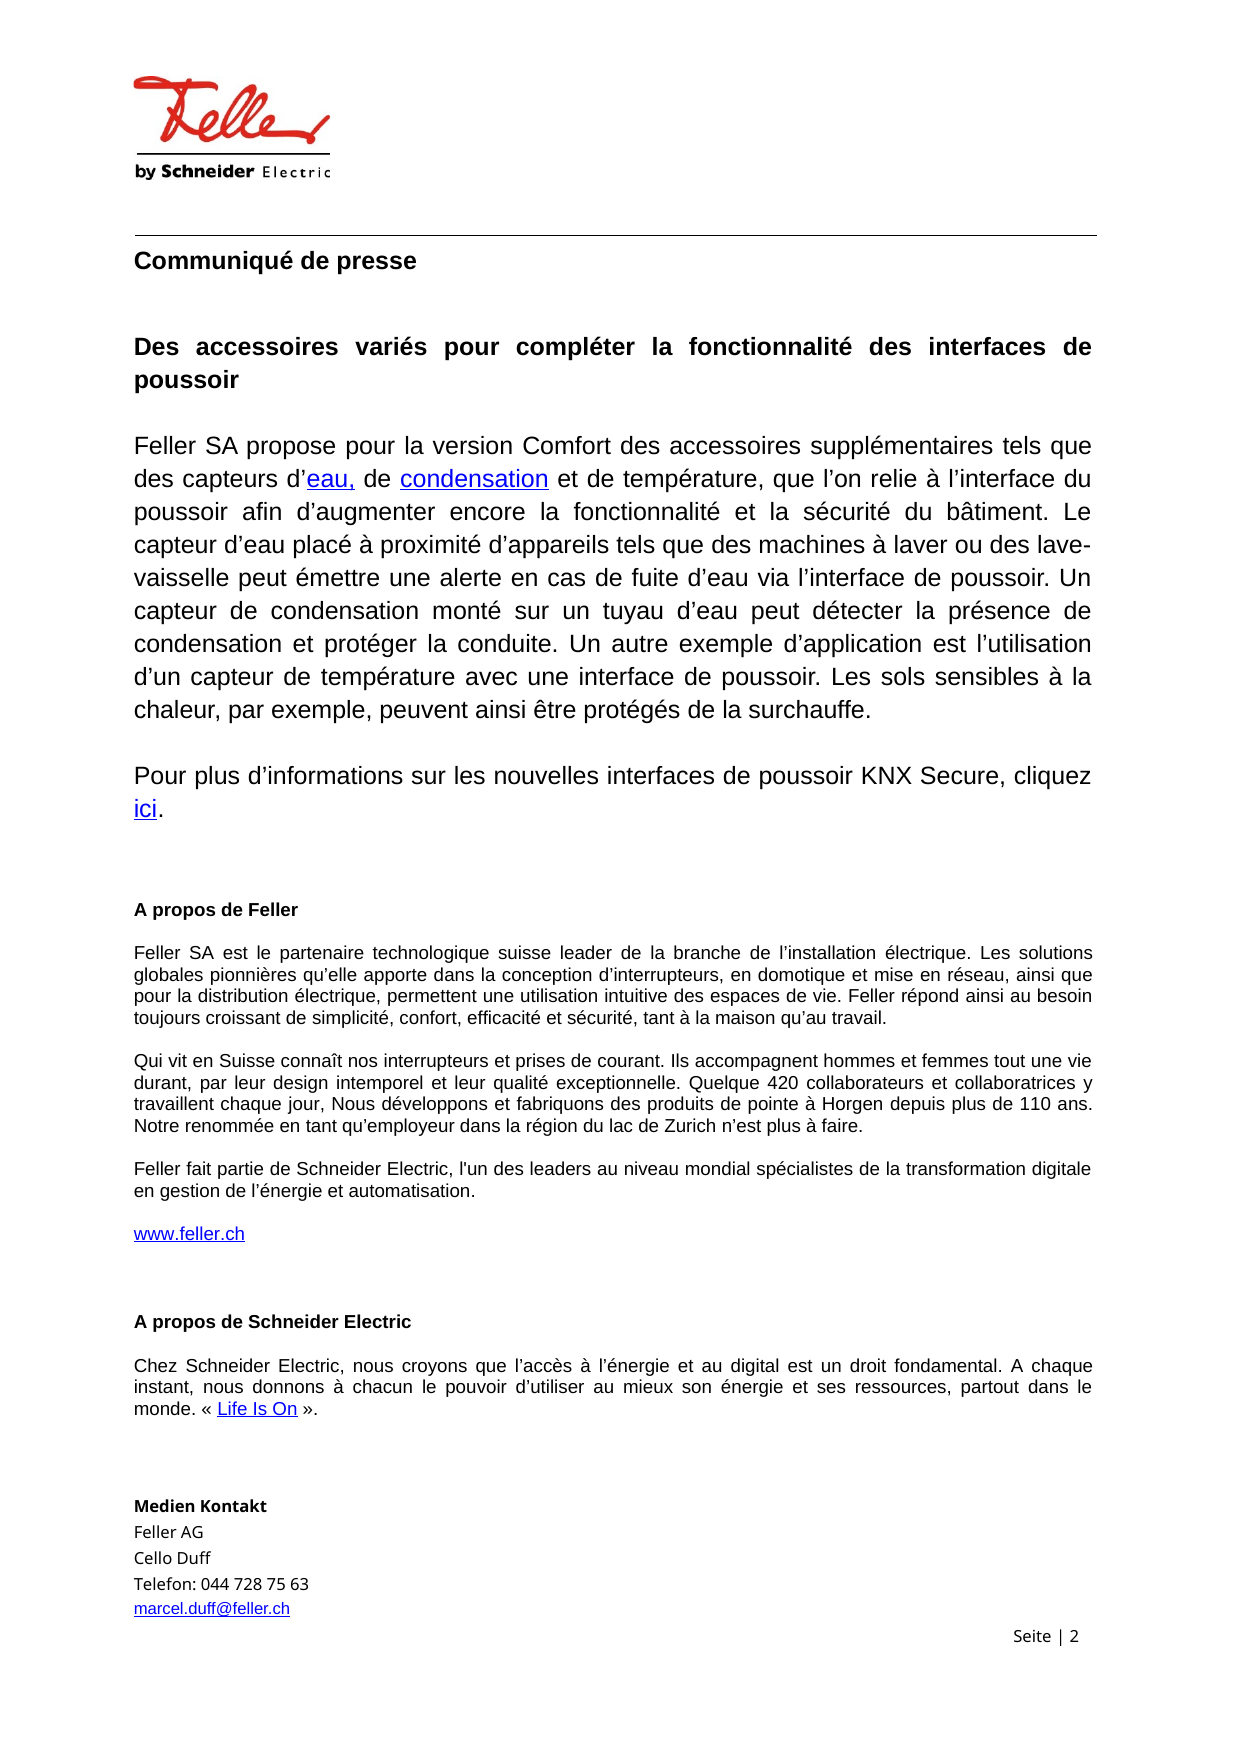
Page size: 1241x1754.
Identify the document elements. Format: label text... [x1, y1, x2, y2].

picture [133, 76, 330, 180]
text Chez Schneider Electric, nous croyons que l’accès à l’énergie et au digital est un droit fondamental. A chaque instant, nous donnons à chacun le pouvoir d’utiliser au mieux son énergie et ses ressources, partout dans le monde. « Life Is On ». [133, 1354, 1093, 1419]
text Des accessoires variés pour compléter la fonctionnalité des interfaces de poussoir [133, 332, 1093, 394]
text A propos de Schneider Electric [133, 1290, 1093, 1333]
text Feller fait partie de Schneider Electric, l'un des leaders au niveau mondial spécialistes de la transformation digitale en gestion de l’énergie et automatisation. [133, 1158, 1093, 1201]
text Qui vit en Suisse connaît nos interrupteurs et prises de courant. Ils accompagnent hommes et femmes tout une vie durant, par leur design intemporel et leur qualité exceptionnelle. Quelque 420 collaborateurs et collaboratrices y travaillent chaque jour, Nous développons et fabriquons des produits de pointe à Horgen depuis plus de 110 ans. Notre renommée en tant qu’employeur dans la région du lac de Zurich n’est plus à faire. [133, 1050, 1093, 1136]
text Feller SA est le partenaire technologique suisse leader de la branche de l’installation électrique. Les solutions globales pionnières qu’elle apporte dans la conception d’interrupteurs, en domotique et mise en réseau, ainsi que pour la distribution électrique, permettent une utilisation intuitive des espaces de vie. Feller répond ainsi au besoin toujours croissant de simplicité, confort, efficacité et sécurité, tant à la maison qu’au travail. [133, 942, 1093, 1028]
text A propos de Feller [133, 899, 1093, 921]
text Feller SA propose pour la version Comfort des accessoires supplémentaires tels que des capteurs d’eau, de condensation et de température, que l’on relie à l’interface du poussoir afin d’augmenter encore la fonctionnalité et la sécurité du bâtiment. Le capteur d’eau placé à proximité d’appareils tels que des machines à laver ou des lave-vaisselle peut émettre une alerte en cas de fuite d’eau via l’interface de poussoir. Un capteur de condensation monté sur un tuyau d’eau peut détecter la présence de condensation et protéger la conduite. Un autre exemple d’application est l’utilisation d’un capteur de température avec une interface de poussoir. Les sols sensibles à la chaleur, par exemple, peuvent ainsi être protégés de la surchauffe. [133, 431, 1093, 724]
text Pour plus d’informations sur les nouvelles interfaces de poussoir KNX Secure, cliquez ici. [133, 761, 1093, 823]
text www.feller.ch [133, 1222, 1093, 1290]
